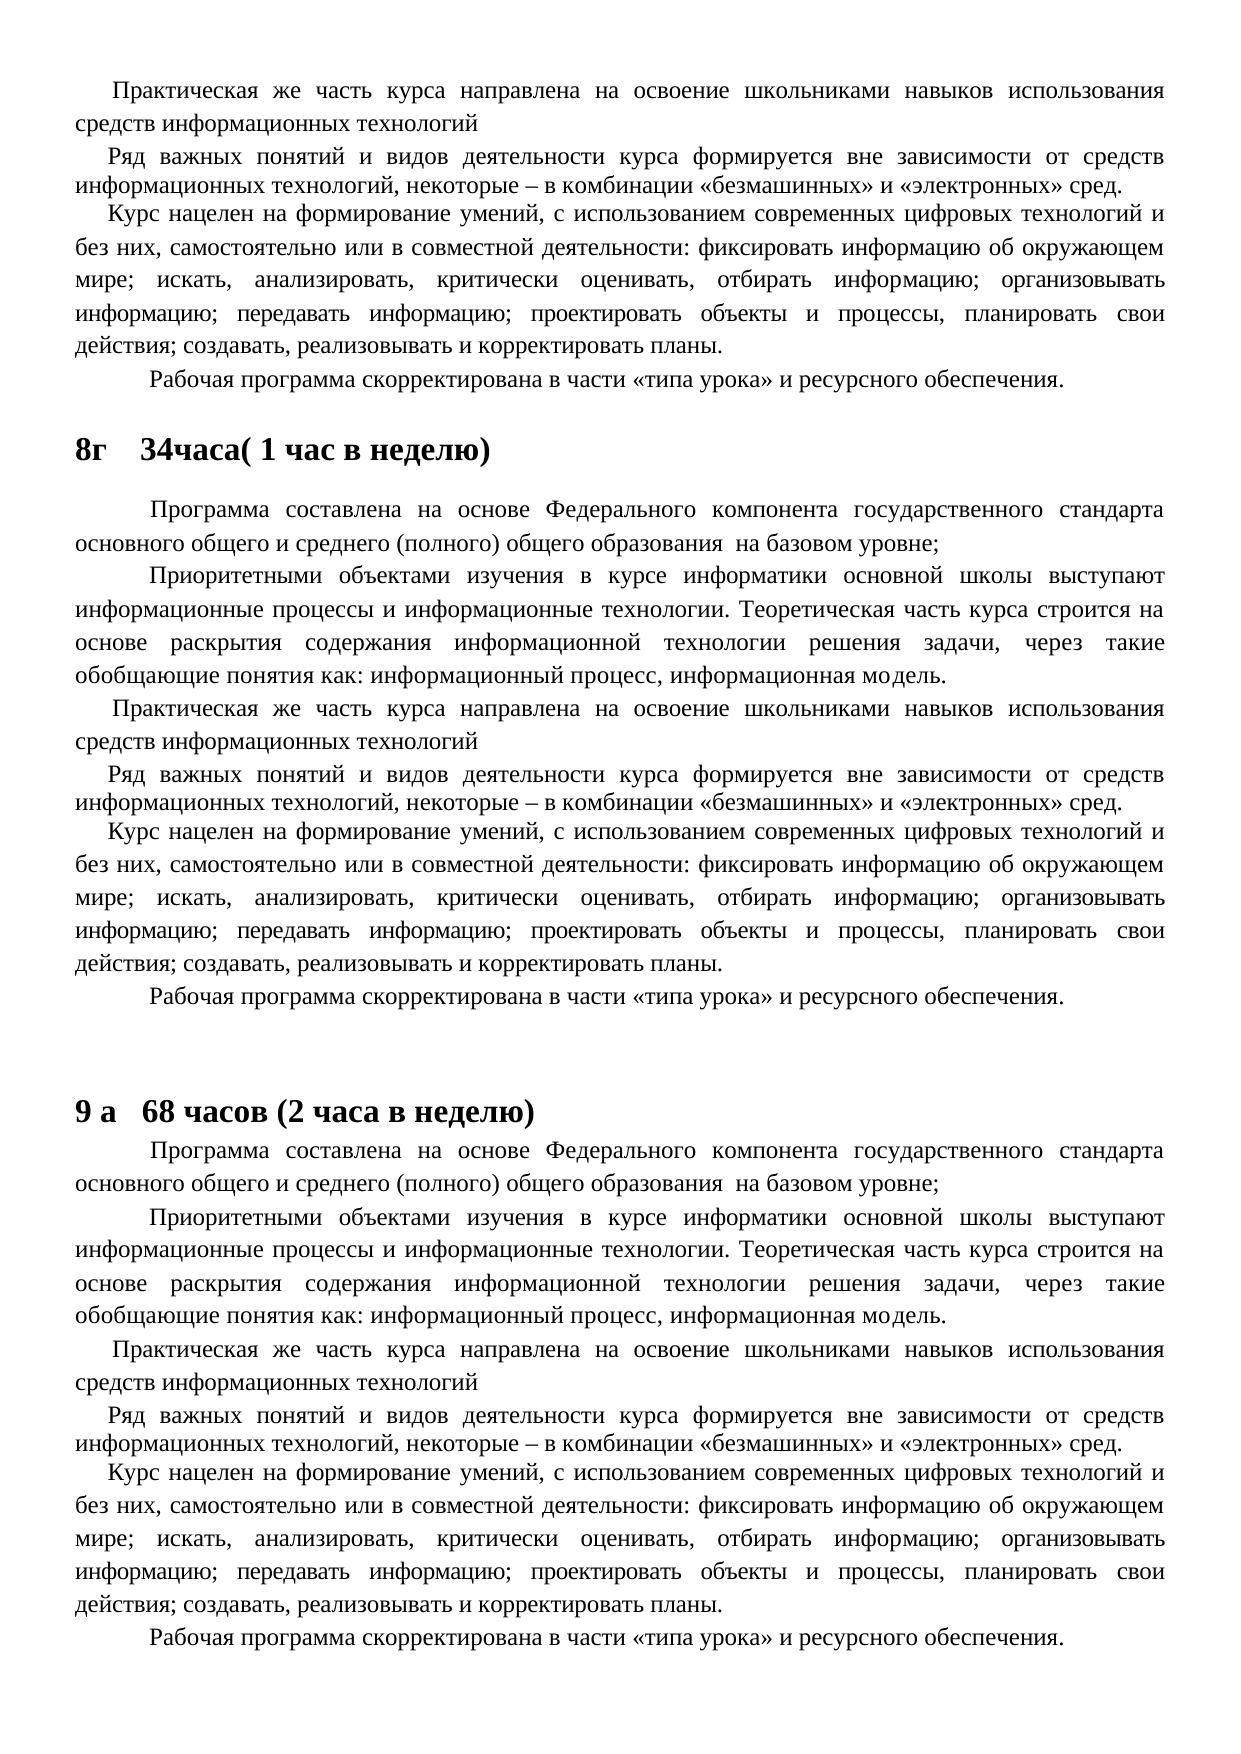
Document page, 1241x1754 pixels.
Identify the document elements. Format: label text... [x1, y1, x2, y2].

text 9 а 68 часов (2 часа в неделю) [75, 1091, 1165, 1130]
text Практическая же часть курса направлена на освоение школьниками навыков использования средств информационных технологий [75, 1334, 1165, 1395]
text Практическая же часть курса направлена на освоение школьниками навыков использования средств информационных технологий [75, 75, 1165, 137]
text 8г 34часа( 1 час в неделю) [75, 430, 1165, 468]
text Рабочая программа скорректирована в части «типа урока» и ресурсного обеспечения. [75, 364, 1165, 392]
text Рабочая программа скорректирована в части «типа урока» и ресурсного обеспечения. [75, 1622, 1165, 1651]
text Практическая же часть курса направлена на освоение школьниками навыков использования средств информационных технологий [75, 693, 1165, 754]
text Рабочая программа скорректирована в части «типа урока» и ресурсного обеспечения. [75, 981, 1165, 1010]
